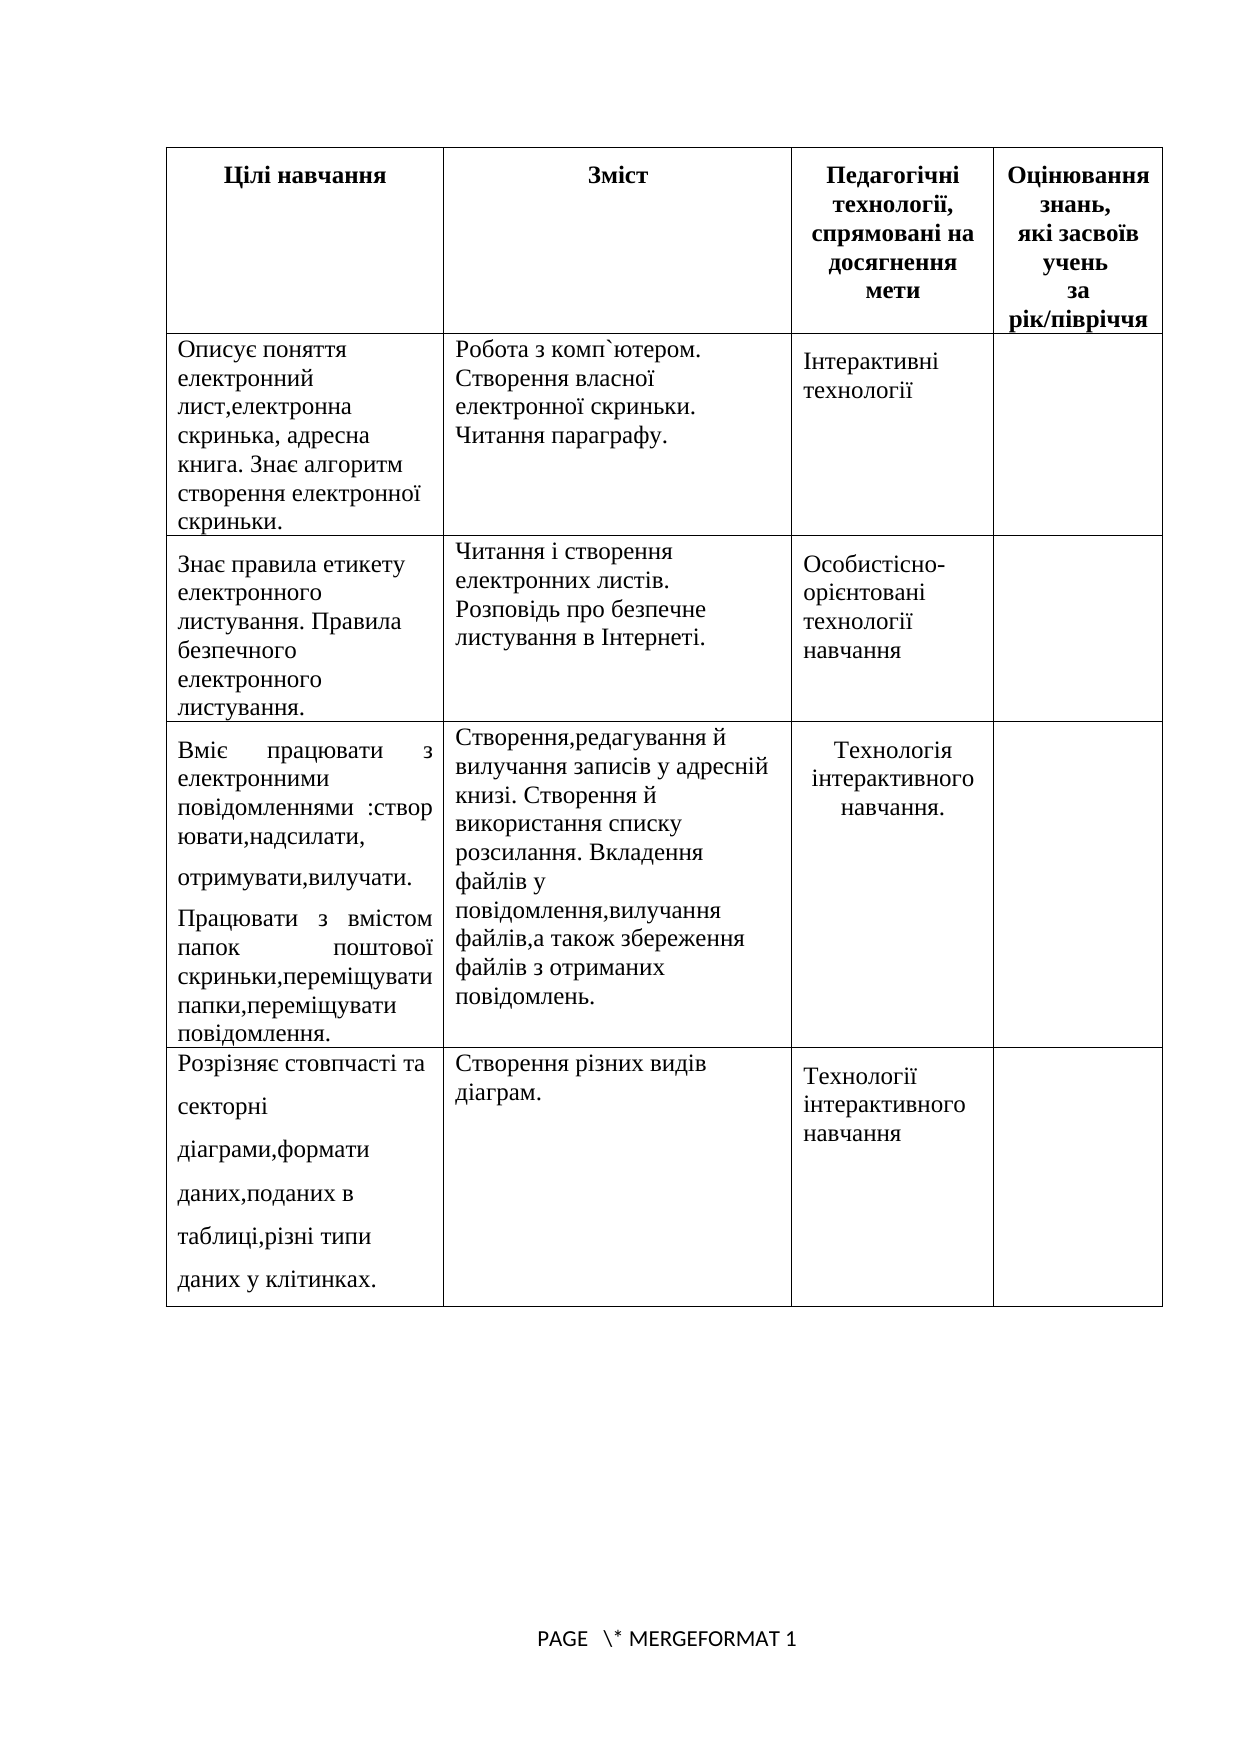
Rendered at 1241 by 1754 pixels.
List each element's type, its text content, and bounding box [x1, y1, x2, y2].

table_cell Вміє працювати з електронними повідомленнями :створювати,надсилати, отримувати,вилучати. Працювати з вмістом папок поштової скриньки,переміщувати папки,переміщувати повідомлення. [167, 722, 443, 1047]
table_cell Описує поняття електронний лист,електронна скринька, адресна книга. Знає алгоритм створення електронної скриньки. [167, 334, 443, 535]
table_header Оцінювання знань, які засвоїв учень за рік/півріччя [994, 148, 1162, 333]
table_cell Технологія інтерактивного навчання. [792, 722, 993, 1047]
table_header Педагогічні технології, спрямовані на досягнення мети [792, 148, 993, 333]
table_header Зміст [444, 148, 791, 333]
table_header Цілі навчання [167, 148, 443, 333]
table_cell [994, 536, 1162, 721]
table_cell Розрізняє стовпчасті та секторні діаграми,формати даних,поданих в таблиці,різні типи даних у клітинках. [167, 1048, 443, 1306]
table_cell Читання і створення електронних листів. Розповідь про безпечне листування в Інтернеті. [444, 536, 791, 721]
table_cell Інтерактивні технології [792, 334, 993, 535]
table_cell Технології інтерактивного навчання [792, 1048, 993, 1306]
table_cell [994, 722, 1162, 1047]
table_cell Робота з комп`ютером. Створення власної електронної скриньки. Читання параграфу. [444, 334, 791, 535]
table_cell Знає правила етикету електронного листування. Правила безпечного електронного листування. [167, 536, 443, 721]
table_cell [994, 334, 1162, 535]
table_cell Особистісно-орієнтовані технології навчання [792, 536, 993, 721]
table_cell [994, 1048, 1162, 1306]
table_cell Створення,редагування й вилучання записів у адресній книзі. Створення й використання списку розсилання. Вкладення файлів у повідомлення,вилучання файлів,а також збереження файлів з отриманих повідомлень. [444, 722, 791, 1047]
table_cell Створення різних видів діаграм. [444, 1048, 791, 1306]
